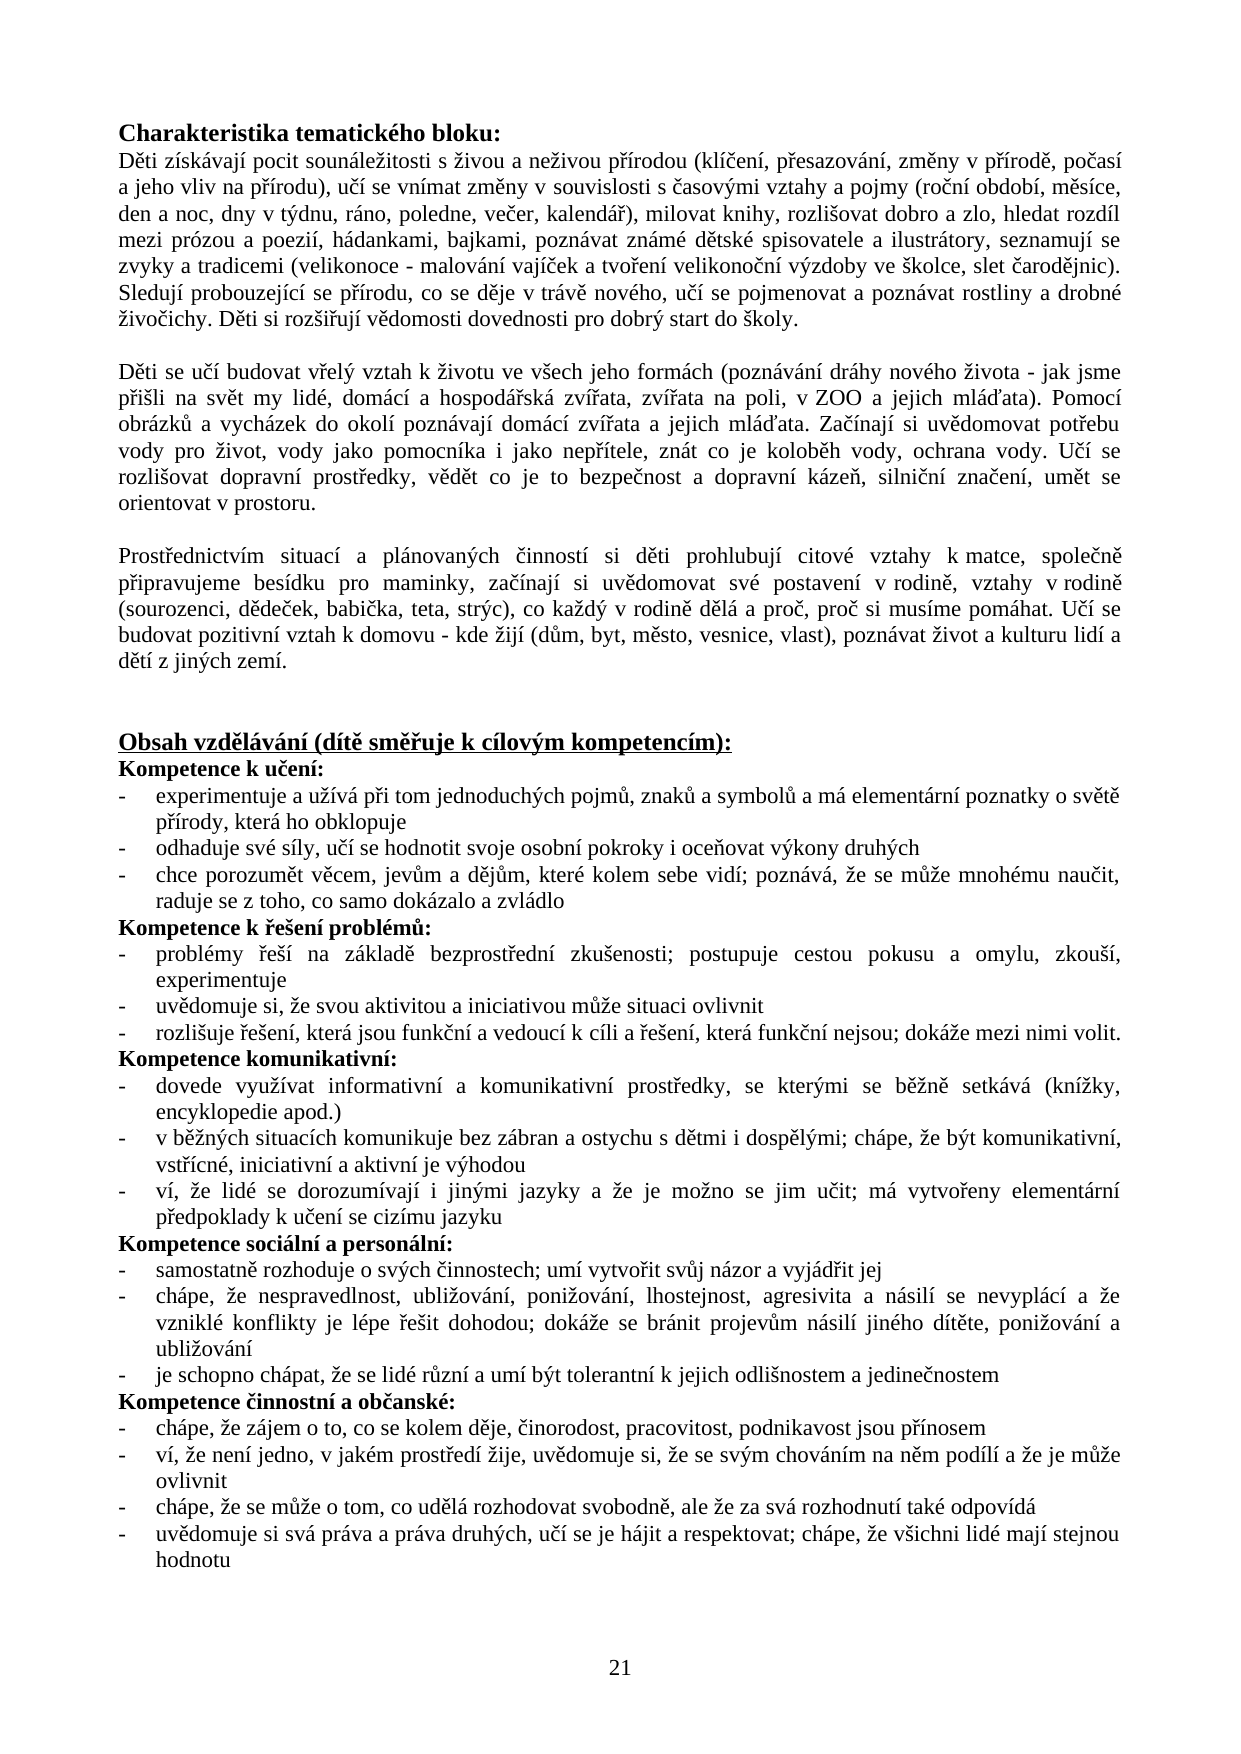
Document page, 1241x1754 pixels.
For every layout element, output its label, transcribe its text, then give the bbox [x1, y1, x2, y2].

list chápe, že se může o tom, co udělá rozhodovat svobodně, ale že za svá rozhodnutí také odpovídá [118, 1493, 1122, 1520]
text Kompetence komunikativní: [118, 1045, 1122, 1072]
list rozlišuje řešení, která jsou funkční a vedoucí k cíli a řešení, která funkční nejsou; dokáže mezi nimi volit. [118, 1019, 1122, 1045]
text Charakteristika tematického bloku: [118, 118, 1122, 147]
text Kompetence k učení: [118, 755, 1122, 782]
list odhaduje své síly, učí se hodnotit svoje osobní pokroky i oceňovat výkony druhých [118, 834, 1122, 861]
text Kompetence k řešení problémů: [118, 913, 1122, 940]
text Děti získávají pocit sounáležitosti s živou a neživou přírodou (klíčení, přesazování, změny v přírodě, počasí a jeho vliv na přírodu), učí se vnímat změny v souvislosti s časovými vztahy a pojmy (roční období, měsíce, den a noc, dny v týdnu, ráno, poledne, večer, kalendář), milovat knihy, rozlišovat dobro a zlo, hledat rozdíl mezi prózou a poezií, hádankami, bajkami, poznávat známé dětské spisovatele a ilustrátory, seznamují se zvyky a tradicemi (velikonoce - malování vajíček a tvoření velikonoční výzdoby ve školce, slet čarodějnic). Sledují probouzející se přírodu, co se děje v trávě nového, učí se pojmenovat a poznávat rostliny a drobné živočichy. Děti si rozšiřují vědomosti dovednosti pro dobrý start do školy. [118, 147, 1122, 331]
list v běžných situacích komunikuje bez zábran a ostychu s dětmi i dospělými; chápe, že být komunikativní, vstřícné, iniciativní a aktivní je výhodou [118, 1124, 1122, 1177]
list experimentuje a užívá při tom jednoduchých pojmů, znaků a symbolů a má elementární poznatky o světě přírody, která ho obklopuje [118, 782, 1122, 834]
list je schopno chápat, že se lidé různí a umí být tolerantní k jejich odlišnostem a jedinečnostem [118, 1362, 1122, 1388]
list ví, že lidé se dorozumívají i jinými jazyky a že je možno se jim učit; má vytvořeny elementární předpoklady k učení se cizímu jazyku [118, 1177, 1122, 1230]
text Děti se učí budovat vřelý vztah k životu ve všech jeho formách (poznávání dráhy nového života - jak jsme přišli na svět my lidé, domácí a hospodářská zvířata, zvířata na poli, v ZOO a jejich mláďata). Pomocí obrázků a vycházek do okolí poznávají domácí zvířata a jejich mláďata. Začínají si uvědomovat potřebu vody pro život, vody jako pomocníka i jako nepřítele, znát co je koloběh vody, ochrana vody. Učí se rozlišovat dopravní prostředky, vědět co je to bezpečnost a dopravní kázeň, silniční značení, umět se orientovat v prostoru. [118, 358, 1122, 516]
list ví, že není jedno, v jakém prostředí žije, uvědomuje si, že se svým chováním na něm podílí a že je může ovlivnit [118, 1441, 1122, 1493]
text Kompetence sociální a personální: [118, 1230, 1122, 1256]
list problémy řeší na základě bezprostřední zkušenosti; postupuje cestou pokusu a omylu, zkouší, experimentuje [118, 940, 1122, 993]
text Kompetence činnostní a občanské: [118, 1388, 1122, 1414]
list chápe, že nespravedlnost, ubližování, ponižování, lhostejnost, agresivita a násilí se nevyplácí a že vzniklé konflikty je lépe řešit dohodou; dokáže se bránit projevům násilí jiného dítěte, ponižování a ubližování [118, 1282, 1122, 1362]
list uvědomuje si svá práva a práva druhých, učí se je hájit a respektovat; chápe, že všichni lidé mají stejnou hodnotu [118, 1520, 1122, 1572]
list uvědomuje si, že svou aktivitou a iniciativou může situaci ovlivnit [118, 993, 1122, 1019]
text Prostřednictvím situací a plánovaných činností si děti prohlubují citové vztahy k matce, společně připravujeme besídku pro maminky, začínají si uvědomovat své postavení v rodině, vztahy v rodině (sourozenci, dědeček, babička, teta, strýc), co každý v rodině dělá a proč, proč si musíme pomáhat. Učí se budovat pozitivní vztah k domovu - kde žijí (dům, byt, město, vesnice, vlast), poznávat život a kulturu lidí a dětí z jiných zemí. [118, 542, 1122, 674]
list chce porozumět věcem, jevům a dějům, které kolem sebe vidí; poznává, že se může mnohému naučit, raduje se z toho, co samo dokázalo a zvládlo [118, 861, 1122, 913]
list samostatně rozhoduje o svých činnostech; umí vytvořit svůj názor a vyjádřit jej [118, 1256, 1122, 1282]
list dovede využívat informativní a komunikativní prostředky, se kterými se běžně setkává (knížky, encyklopedie apod.) [118, 1072, 1122, 1124]
list chápe, že zájem o to, co se kolem děje, činorodost, pracovitost, podnikavost jsou přínosem [118, 1414, 1122, 1441]
text Obsah vzdělávání (dítě směřuje k cílovým kompetencím): [118, 727, 1122, 755]
